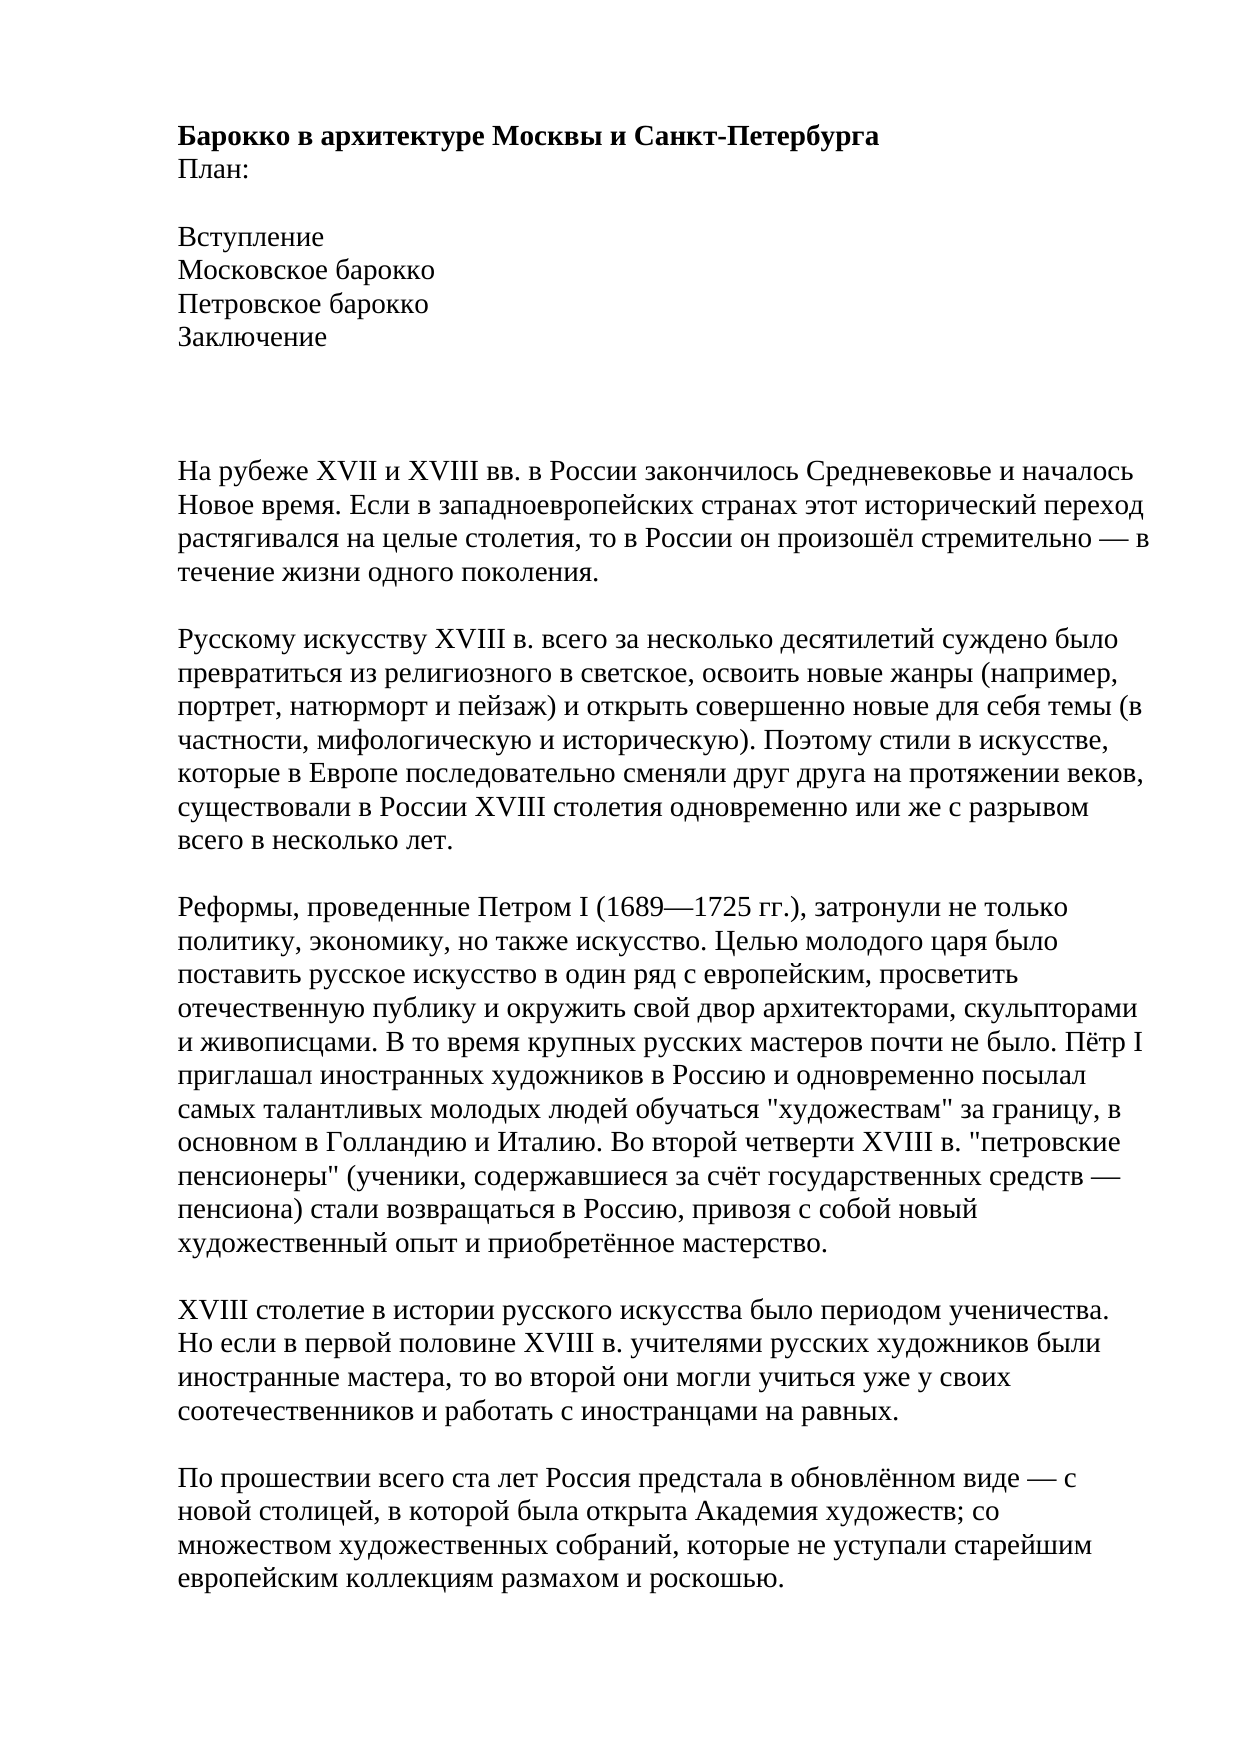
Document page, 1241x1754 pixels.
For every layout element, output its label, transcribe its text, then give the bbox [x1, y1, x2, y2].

text Заключение [177, 319, 1152, 353]
text Русскому искусству XVIII в. всего за несколько десятилетий суждено было превратиться из религиозного в светское, освоить новые жанры (например, портрет, натюрморт и пейзаж) и открыть совершенно новые для себя темы (в частности, мифологическую и историческую). Поэтому стили в искусстве, которые в Европе последовательно сменяли друг друга на протяжении веков, существовали в России XVIII столетия одновременно или же с разрывом всего в несколько лет. [177, 621, 1152, 856]
text На рубеже XVII и XVIII вв. в России закончилось Средневековье и началось Новое время. Если в западноевропейских странах этот исторический переход растягивался на целые столетия, то в России он произошёл стремительно — в течение жизни одного поколения. [177, 453, 1152, 588]
text По прошествии всего ста лет Россия предстала в обновлённом виде — с новой столицей, в которой была открыта Академия художеств; со множеством художественных собраний, которые не уступали старейшим европейским коллекциям размахом и роскошью. [177, 1460, 1152, 1594]
text Московское барокко [177, 252, 1152, 286]
text Барокко в архитектуре Москвы и Санкт-Петербурга [177, 118, 1152, 152]
text План: [177, 152, 1152, 185]
text Петровское барокко [177, 286, 1152, 319]
text Реформы, проведенные Петром I (1689—1725 гг.), затронули не только политику, экономику, но также искусство. Целью молодого царя было поставить русское искусство в один ряд с европейским, просветить отечественную публику и окружить свой двор архитекторами, скульпторами и живописцами. В то время крупных русских мастеров почти не было. Пётр I приглашал иностранных художников в Россию и одновременно посылал самых талантливых молодых людей обучаться "художествам" за границу, в основном в Голландию и Италию. Во второй четверти XVIII в. "петровские пенсионеры" (ученики, содержавшиеся за счёт государственных средств — пенсиона) стали возвращаться в Россию, привозя с собой новый художественный опыт и приобретённое мастерство. [177, 889, 1152, 1258]
text XVIII столетие в истории русского искусства было периодом ученичества. Но если в первой половине XVIII в. учителями русских художников были иностранные мастера, то во второй они могли учиться уже у своих соотечественников и работать с иностранцами на равных. [177, 1292, 1152, 1426]
text Вступление [177, 219, 1152, 252]
